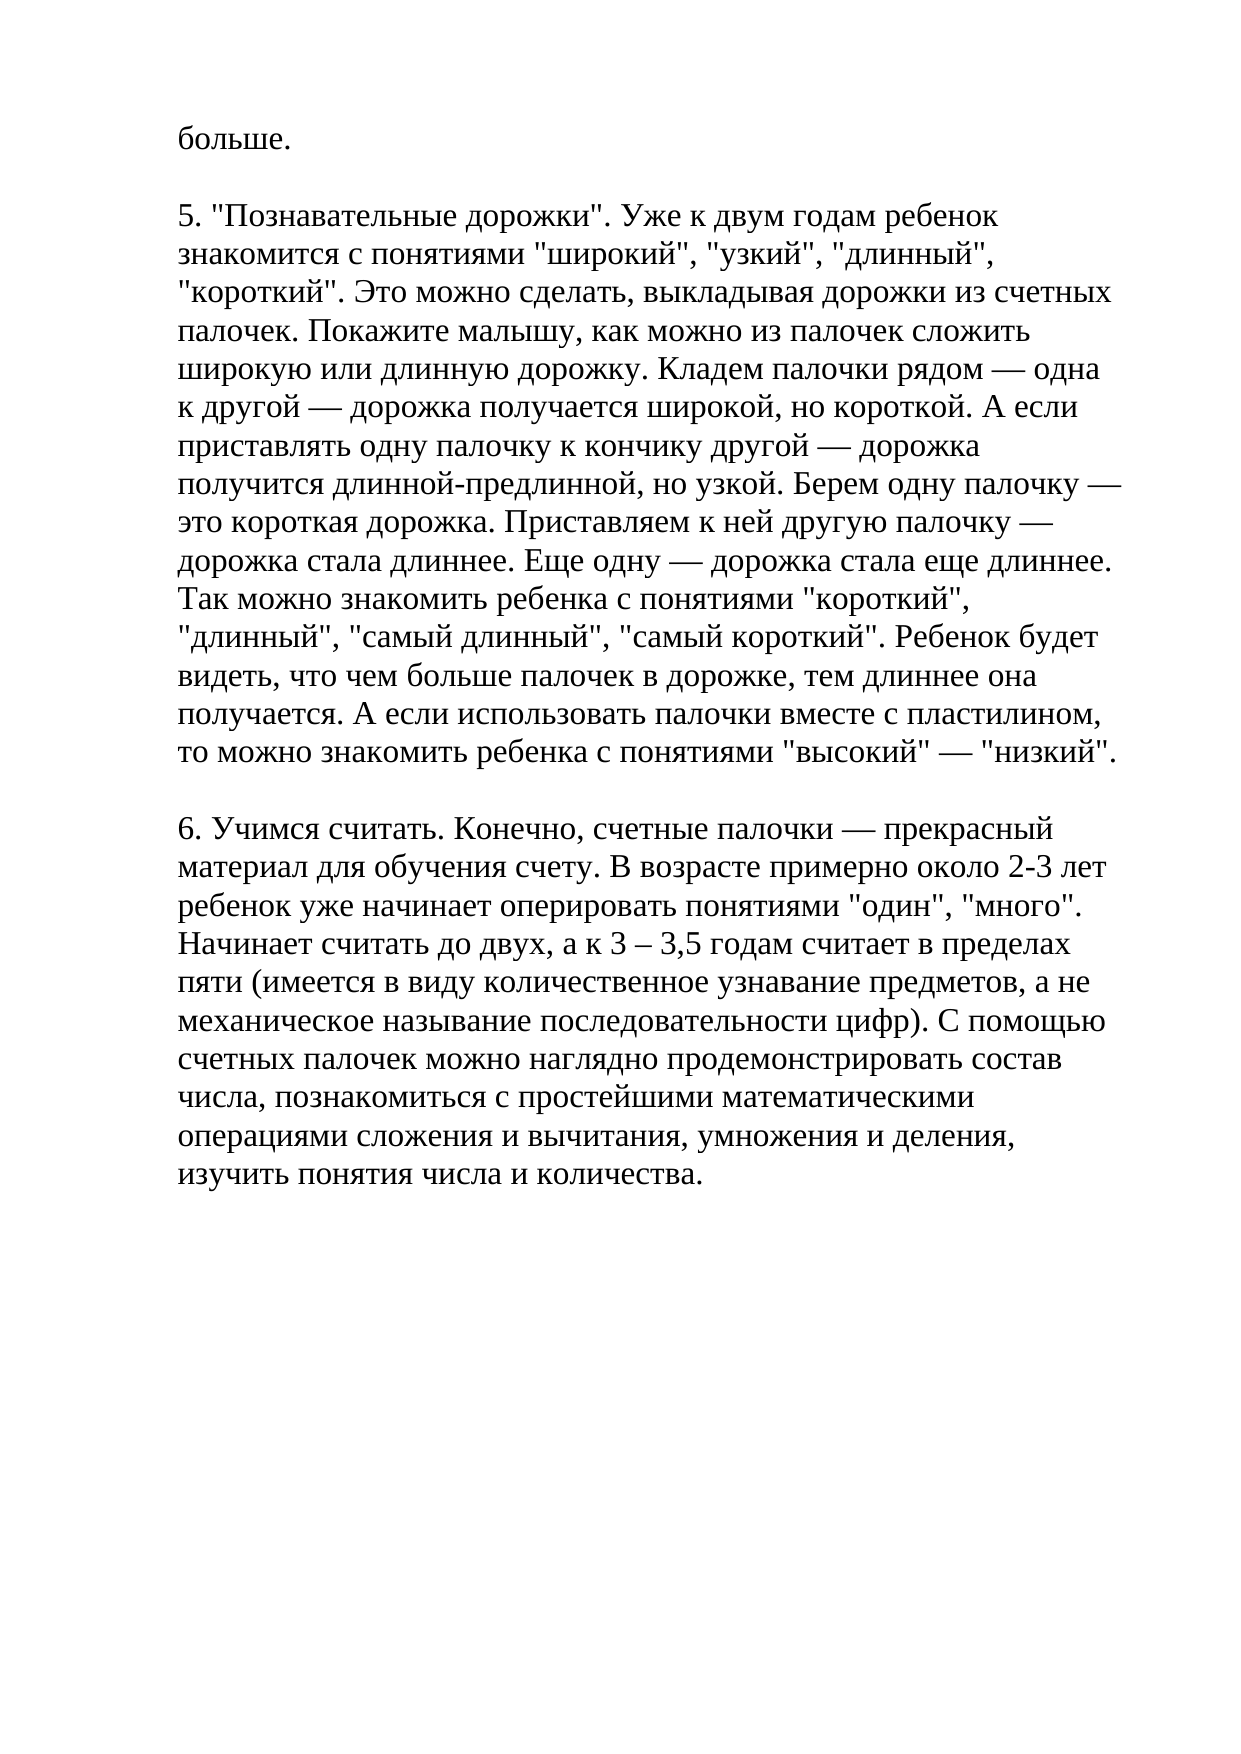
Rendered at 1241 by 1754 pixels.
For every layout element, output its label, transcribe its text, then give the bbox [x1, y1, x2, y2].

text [177, 118, 1122, 463]
